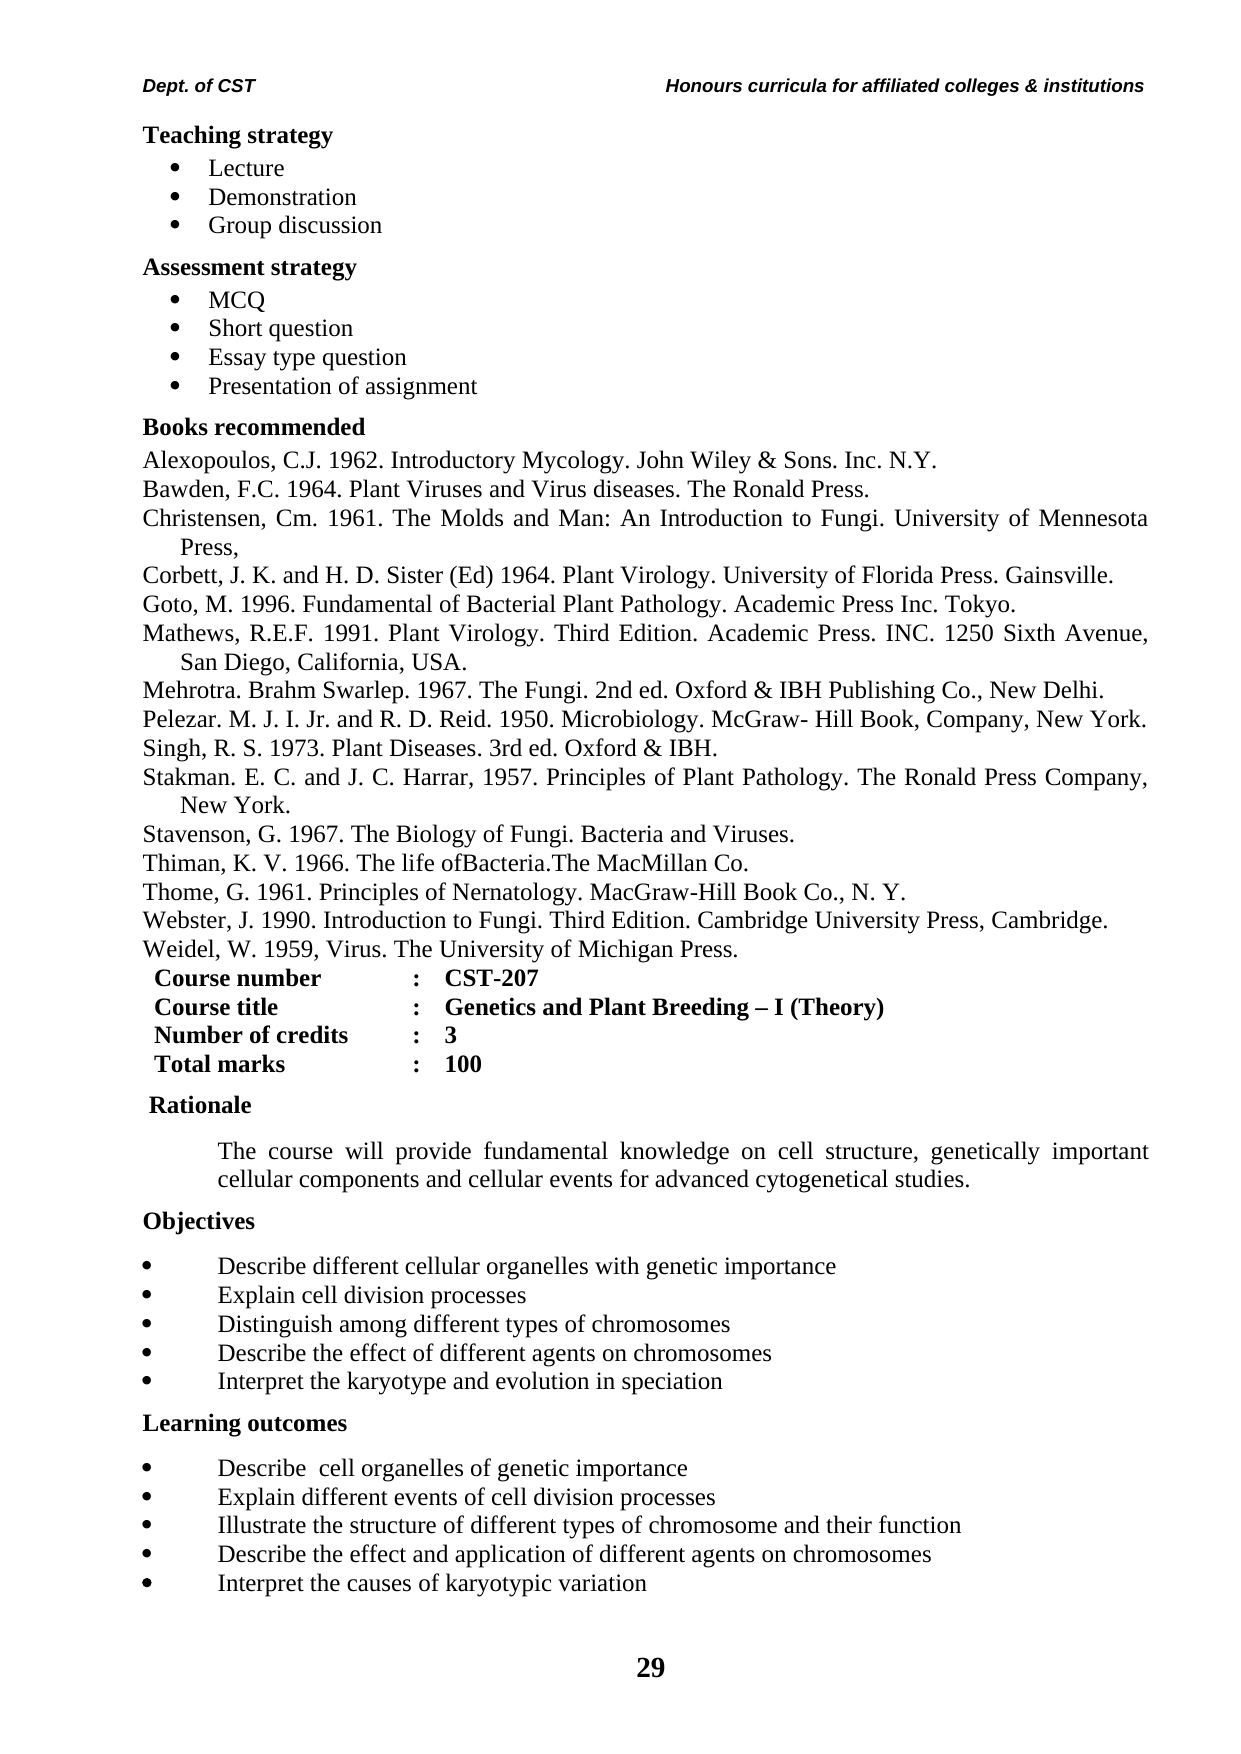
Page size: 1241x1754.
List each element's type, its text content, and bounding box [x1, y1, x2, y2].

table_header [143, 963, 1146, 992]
text Mehrotra. Brahm Swarlep. 1967. The Fungi. 2nd ed. Oxford & IBH Publishing Co., New Delhi. [142, 675, 1150, 704]
text Weidel, W. 1959, Virus. The University of Michigan Press. [142, 934, 1150, 963]
text Bawden, F.C. 1964. Plant Viruses and Virus diseases. The Ronald Press. [142, 474, 1150, 503]
text Stavenson, G. 1967. The Biology of Fungi. Bacteria and Viruses. [142, 819, 1150, 848]
list Essay type question [171, 342, 1150, 371]
text Rationale [142, 1090, 1150, 1119]
text Singh, R. S. 1973. Plant Diseases. 3rd ed. Oxford & IBH. [142, 733, 1150, 762]
text Learning outcomes [142, 1408, 1150, 1436]
text Books recommended [142, 412, 1150, 441]
list Presentation of assignment [171, 371, 1150, 400]
text Alexopoulos, C.J. 1962. Introductory Mycology. John Wiley & Sons. Inc. N.Y. [142, 445, 1150, 474]
text Goto, M. 1996. Fundamental of Bacterial Plant Pathology. Academic Press Inc. Tokyo. [142, 589, 1150, 618]
text Christensen, Cm. 1961. The Molds and Man: An Introduction to Fungi. University of Mennesota Press, [142, 503, 1150, 560]
list Demonstration [171, 182, 1150, 211]
list Illustrate the structure of different types of chromosome and their function [142, 1511, 1150, 1539]
list Describe the effect of different agents on chromosomes [142, 1338, 1150, 1366]
list Describe cell organelles of genetic importance [142, 1453, 1150, 1482]
text Pelezar. M. J. I. Jr. and R. D. Reid. 1950. Microbiology. McGraw- Hill Book, Company, New York. [142, 704, 1150, 733]
list MCQ [171, 285, 1150, 313]
text Webster, J. 1990. Introduction to Fungi. Third Edition. Cambridge University Press, Cambridge. [142, 905, 1150, 934]
text Stakman. E. C. and J. C. Harrar, 1957. Principles of Plant Pathology. The Ronald Press Company, New York. [142, 762, 1150, 819]
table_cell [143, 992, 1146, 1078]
text Objectives [142, 1206, 1150, 1234]
list Describe the effect and application of different agents on chromosomes [142, 1539, 1150, 1568]
list Explain different events of cell division processes [142, 1482, 1150, 1511]
text Teaching strategy [142, 120, 1150, 149]
list Interpret the causes of karyotypic variation [142, 1568, 1150, 1597]
list Explain cell division processes [142, 1280, 1150, 1309]
text Thome, G. 1961. Principles of Nernatology. MacGraw-Hill Book Co., N. Y. [142, 877, 1150, 905]
list Group discussion [171, 211, 1150, 239]
text Assessment strategy [142, 252, 1150, 281]
list Distinguish among different types of chromosomes [142, 1309, 1150, 1338]
list Describe different cellular organelles with genetic importance [142, 1251, 1150, 1280]
text Mathews, R.E.F. 1991. Plant Virology. Third Edition. Academic Press. INC. 1250 Sixth Avenue, San Diego, California, USA. [142, 618, 1150, 675]
list Interpret the karyotype and evolution in speciation [142, 1366, 1150, 1395]
text The course will provide fundamental knowledge on cell structure, genetically important cellular components and cellular events for advanced cytogenetical studies. [217, 1136, 1150, 1193]
list Short question [171, 313, 1150, 342]
text Thiman, K. V. 1966. The life ofBacteria.The MacMillan Co. [142, 848, 1150, 877]
text Corbett, J. K. and H. D. Sister (Ed) 1964. Plant Virology. University of Florida Press. Gainsville. [142, 560, 1150, 589]
list Lecture [171, 153, 1150, 182]
